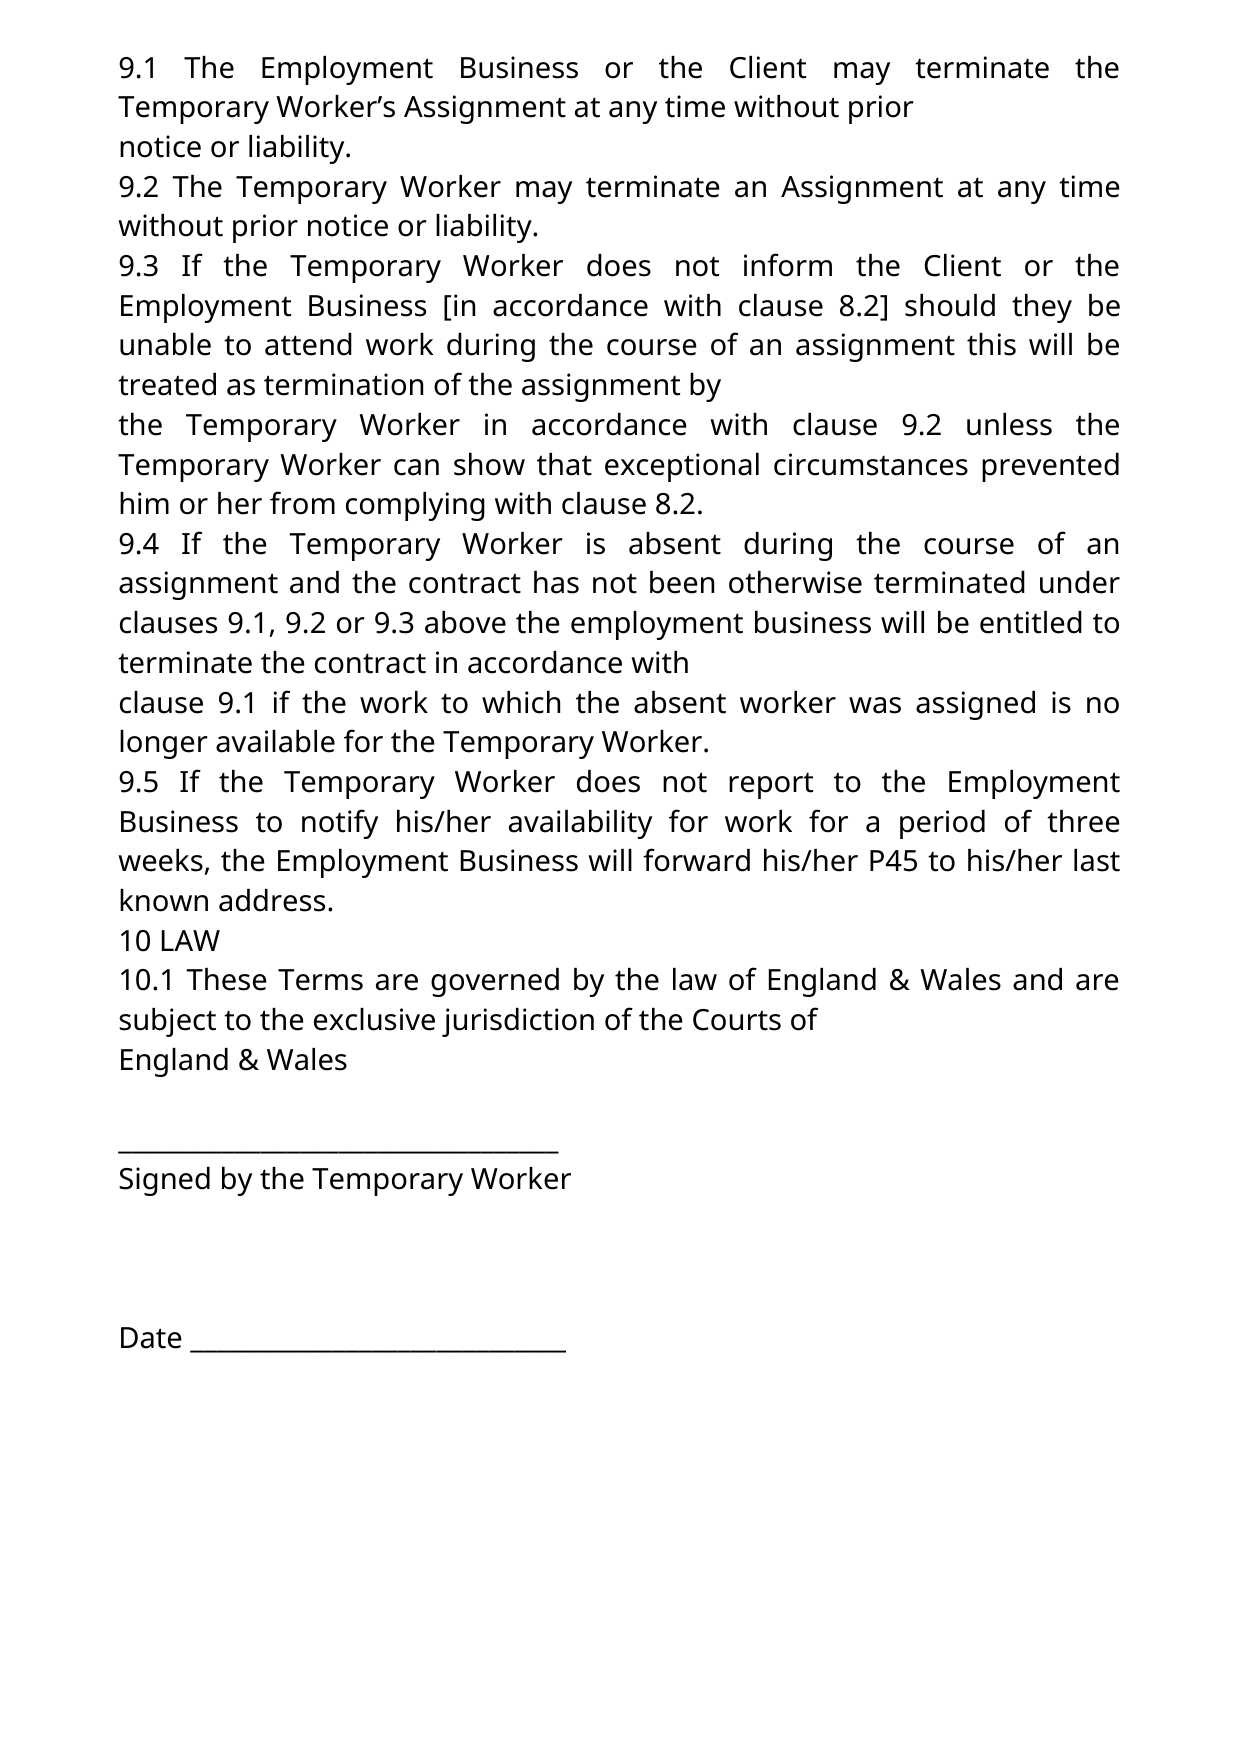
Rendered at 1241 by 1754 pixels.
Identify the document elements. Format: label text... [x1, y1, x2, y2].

text notice or liability. [118, 126, 1122, 166]
text Signed by the Temporary Worker [118, 1158, 1122, 1198]
text 9.2 The Temporary Worker may terminate an Assignment at any time without prior notice or liability. [118, 166, 1122, 245]
text 9.3 If the Temporary Worker does not inform the Client or the Employment Business [in accordance with clause 8.2] should they be unable to attend work during the course of an assignment this will be treated as termination of the assignment by [118, 245, 1122, 404]
text clause 9.1 if the work to which the absent worker was assigned is no longer available for the Temporary Worker. [118, 682, 1122, 761]
text 9.1 The Employment Business or the Client may terminate the Temporary Worker’s Assignment at any time without prior [118, 47, 1122, 126]
text Date _____________________________ [118, 1317, 1122, 1357]
text the Temporary Worker in accordance with clause 9.2 unless the Temporary Worker can show that exceptional circumstances prevented him or her from complying with clause 8.2. [118, 404, 1122, 523]
text 10 LAW [118, 920, 1122, 960]
text 10.1 These Terms are governed by the law of England & Wales and are subject to the exclusive jurisdiction of the Courts of [118, 960, 1122, 1039]
text England & Wales [118, 1039, 1122, 1079]
text 9.4 If the Temporary Worker is absent during the course of an assignment and the contract has not been otherwise terminated under clauses 9.1, 9.2 or 9.3 above the employment business will be entitled to terminate the contract in accordance with [118, 523, 1122, 682]
text __________________________________ [118, 1118, 1122, 1158]
text 9.5 If the Temporary Worker does not report to the Employment Business to notify his/her availability for work for a period of three weeks, the Employment Business will forward his/her P45 to his/her last known address. [118, 761, 1122, 920]
